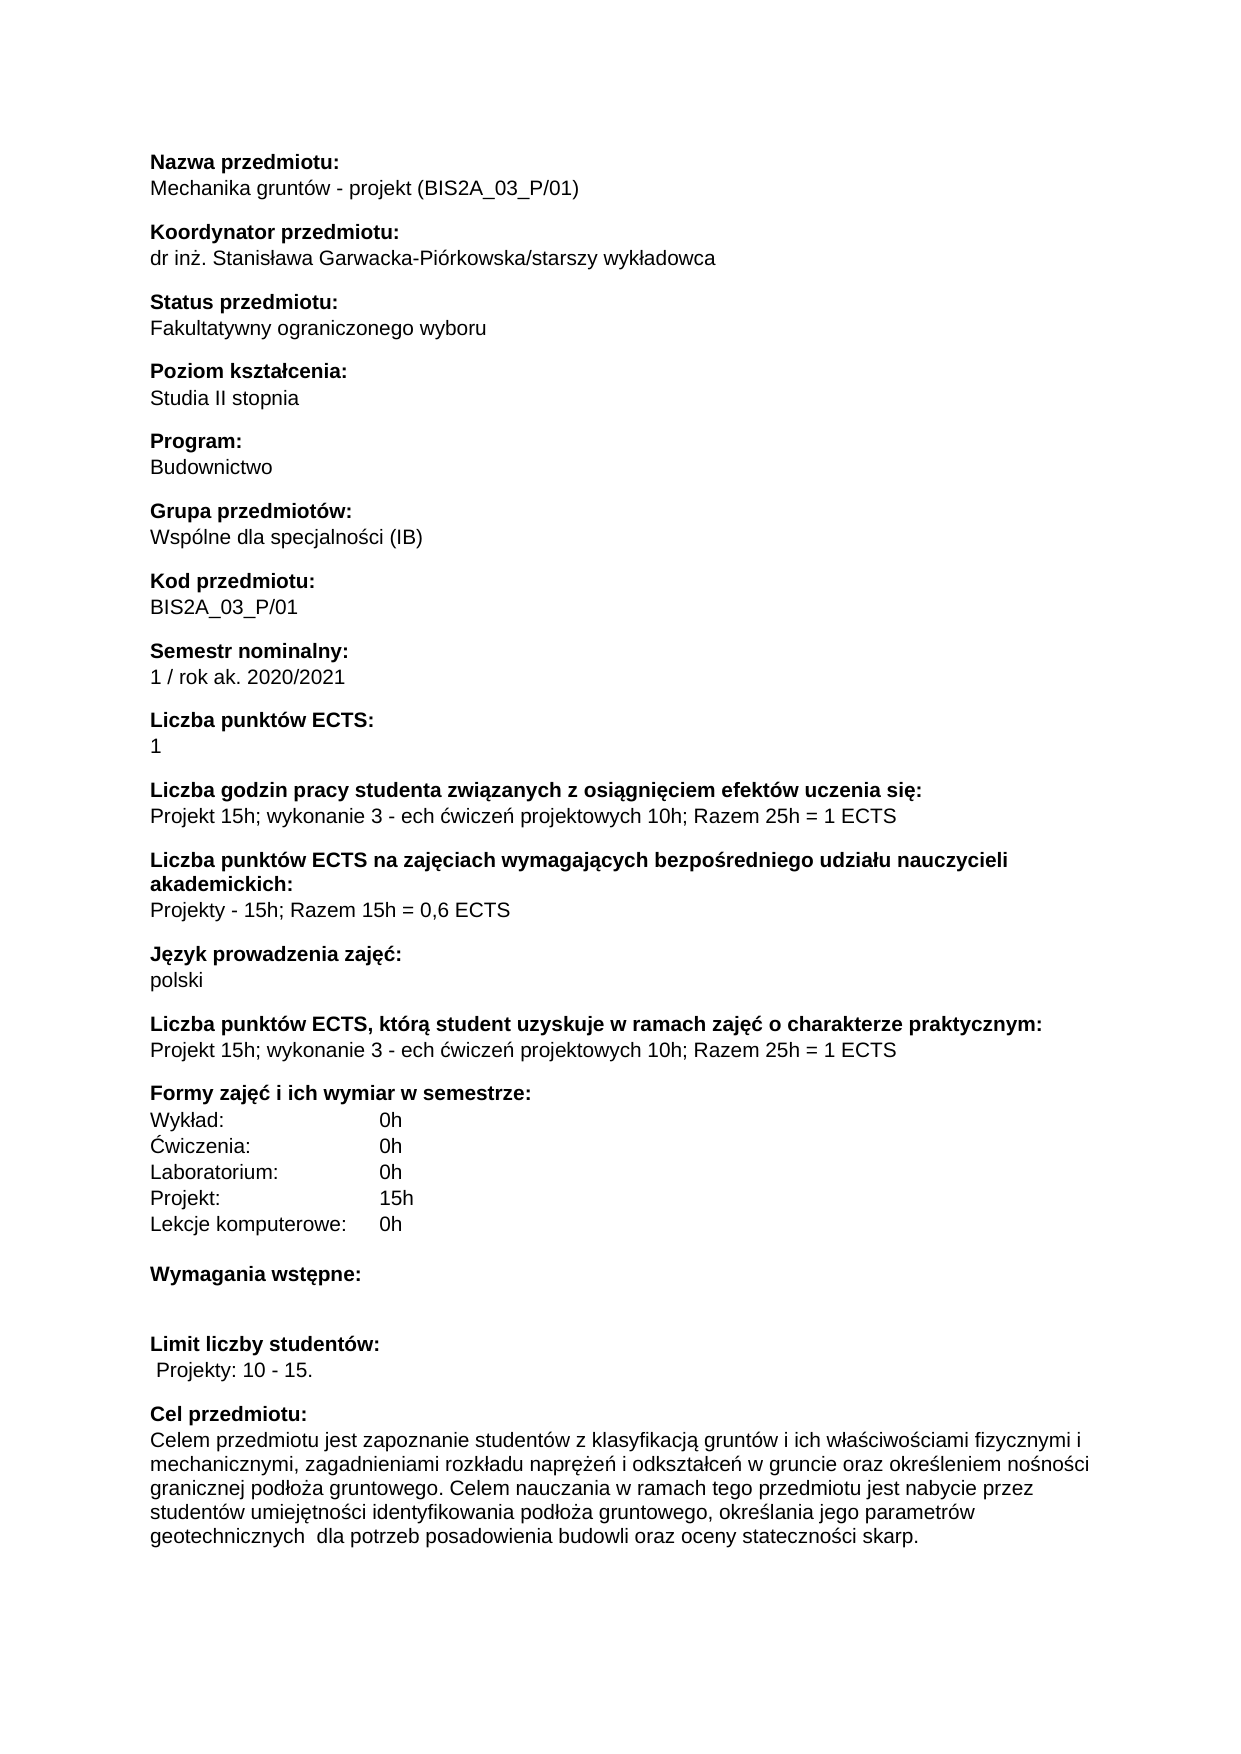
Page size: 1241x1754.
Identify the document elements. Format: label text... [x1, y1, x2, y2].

text Projekty - 15h; Razem 15h = 0,6 ECTS [150, 898, 1090, 922]
text dr inż. Stanisława Garwacka-Piórkowska/starszy wykładowca [150, 246, 1090, 270]
text Program: [150, 429, 1090, 453]
text Język prowadzenia zajęć: [150, 942, 1090, 966]
table_header Wykład: [140, 1108, 367, 1132]
text Liczba punktów ECTS na zajęciach wymagających bezpośredniego udziału nauczycieli akademickich: [150, 848, 1090, 896]
text Grupa przedmiotów: [150, 499, 1090, 523]
text Poziom kształcenia: [150, 359, 1090, 383]
text Mechanika gruntów - projekt (BIS2A_03_P/01) [150, 176, 1090, 200]
text Projekty: 10 - 15. [150, 1358, 1090, 1382]
text Liczba punktów ECTS, którą student uzyskuje w ramach zajęć o charakterze praktycznym: [150, 1011, 1090, 1035]
table_cell Laboratorium: [140, 1160, 367, 1184]
text Wspólne dla specjalności (IB) [150, 525, 1090, 549]
text Liczba punktów ECTS: [150, 708, 1090, 732]
text Budownictwo [150, 455, 1090, 479]
text BIS2A_03_P/01 [150, 595, 1090, 619]
text 1 [150, 734, 1090, 758]
text Koordynator przedmiotu: [150, 220, 1090, 244]
text Projekt 15h; wykonanie 3 - ech ćwiczeń projektowych 10h; Razem 25h = 1 ECTS [150, 804, 1090, 828]
table_cell Projekt: [140, 1186, 367, 1210]
text Celem przedmiotu jest zapoznanie studentów z klasyfikacją gruntów i ich właściwościami fizycznymi i mechanicznymi, zagadnieniami rozkładu naprężeń i odkształceń w gruncie oraz określeniem nośności granicznej podłoża gruntowego. Celem nauczania w ramach tego przedmiotu jest nabycie przez studentów umiejętności identyfikowania podłoża gruntowego, określania jego parametrów geotechnicznych dla potrzeb posadowienia budowli oraz oceny stateczności skarp. [150, 1428, 1090, 1547]
text Projekt 15h; wykonanie 3 - ech ćwiczeń projektowych 10h; Razem 25h = 1 ECTS [150, 1037, 1090, 1061]
text Nazwa przedmiotu: [150, 150, 1090, 174]
table_cell Ćwiczenia: [140, 1134, 367, 1158]
text polski [150, 968, 1090, 992]
text Formy zajęć i ich wymiar w semestrze: [150, 1081, 1090, 1105]
table_header 0h [369, 1108, 597, 1132]
text Fakultatywny ograniczonego wyboru [150, 316, 1090, 339]
table_cell 15h [369, 1184, 597, 1210]
text Kod przedmiotu: [150, 569, 1090, 593]
text Status przedmiotu: [150, 289, 1090, 313]
text Semestr nominalny: [150, 638, 1090, 662]
text Cel przedmiotu: [150, 1402, 1090, 1426]
text Wymagania wstępne: [150, 1262, 1090, 1286]
table_cell 0h [369, 1210, 597, 1236]
text Liczba godzin pracy studenta związanych z osiągnięciem efektów uczenia się: [150, 778, 1090, 802]
table_cell 0h [369, 1158, 597, 1184]
text 1 / rok ak. 2020/2021 [150, 664, 1090, 688]
text Studia II stopnia [150, 385, 1090, 409]
table_cell Lekcje komputerowe: [140, 1212, 367, 1236]
table_cell 0h [369, 1132, 597, 1158]
text Limit liczby studentów: [150, 1332, 1090, 1356]
